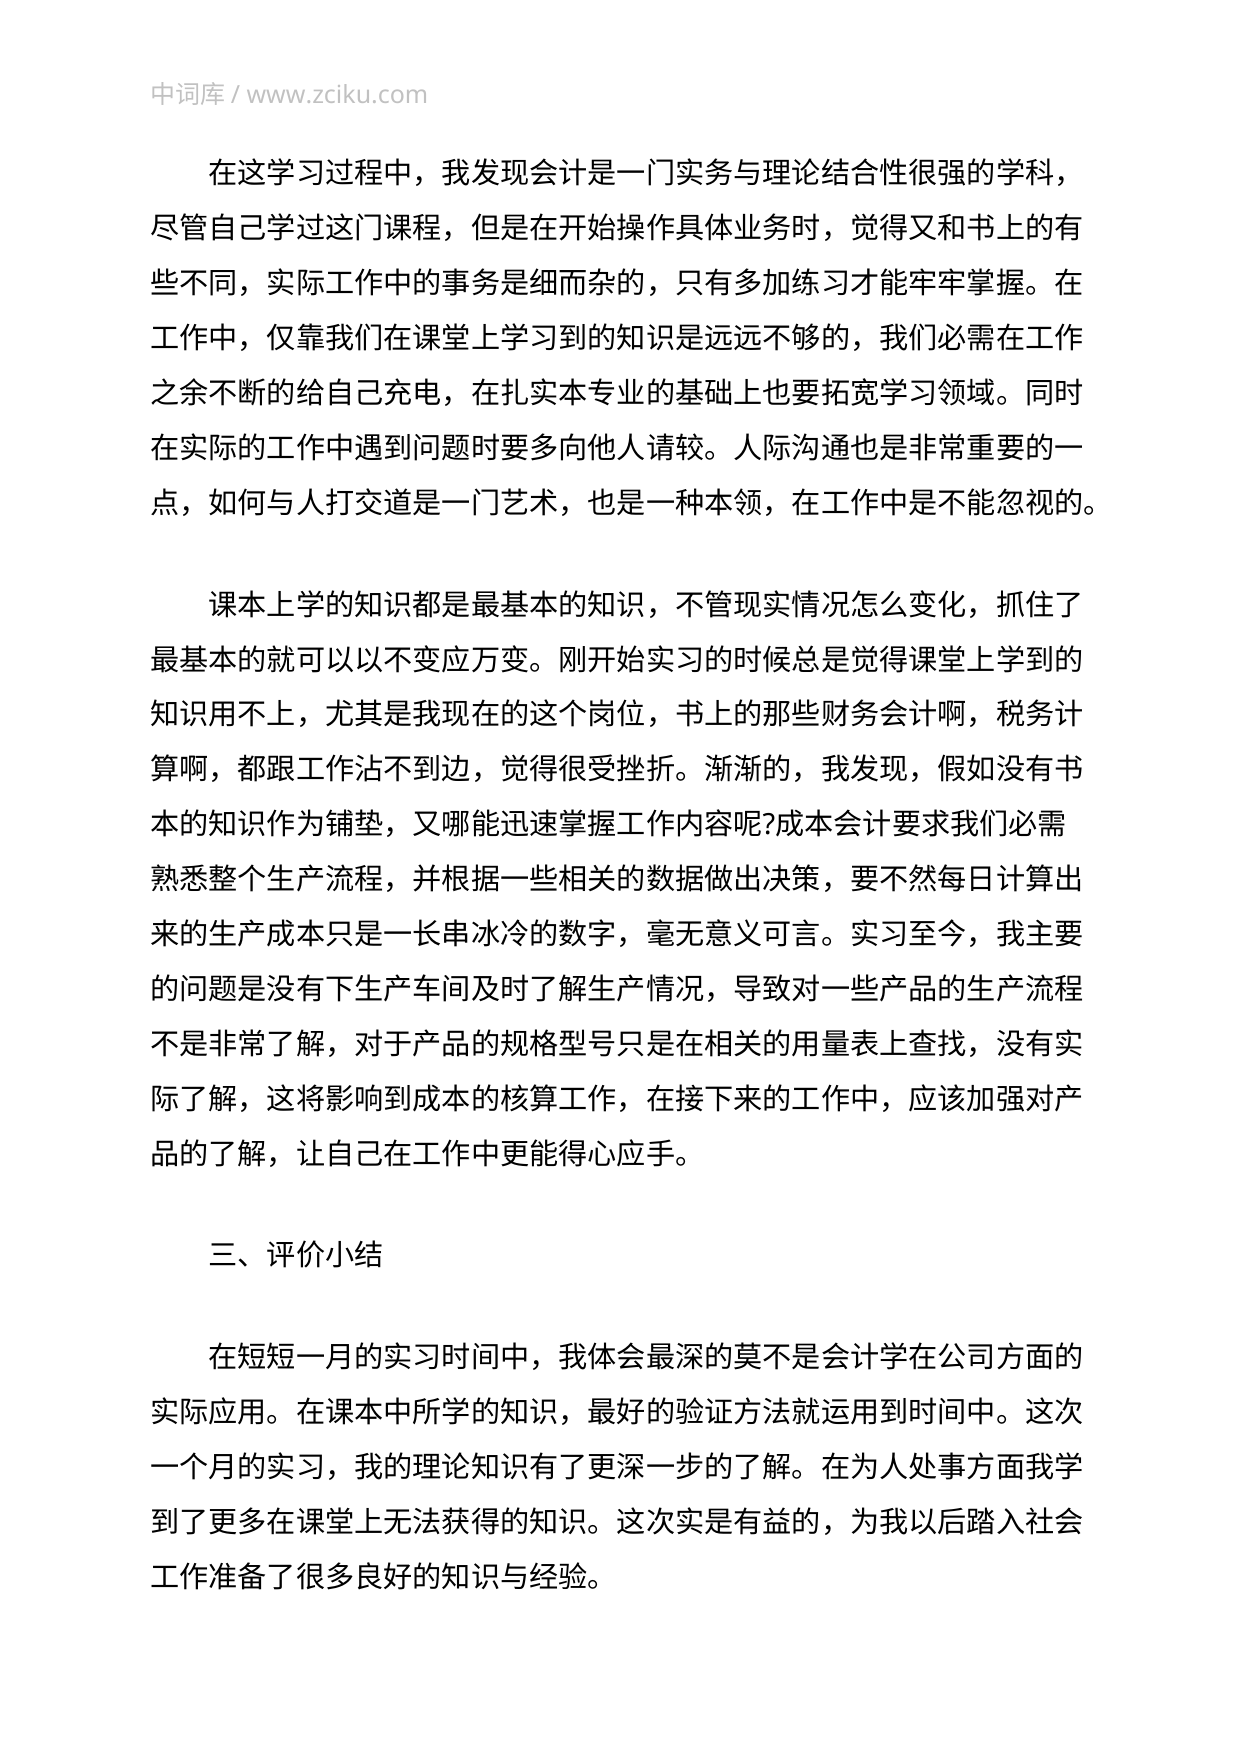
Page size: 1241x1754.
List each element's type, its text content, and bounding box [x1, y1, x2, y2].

text 在短短一月的实习时间中，我体会最深的莫不是会计学在公司方面的实际应用。在课本中所学的知识，最好的验证方法就运用到时间中。这次一个月的实习，我的理论知识有了更深一步的了解。在为人处事方面我学到了更多在课堂上无法获得的知识。这次实是有益的，为我以后踏入社会工作准备了很多良好的知识与经验。 [150, 1334, 1090, 1596]
text 课本上学的知识都是最基本的知识，不管现实情况怎么变化，抓住了最基本的就可以以不变应万变。刚开始实习的时候总是觉得课堂上学到的知识用不上，尤其是我现在的这个岗位，书上的那些财务会计啊，税务计算啊，都跟工作沾不到边，觉得很受挫折。渐渐的，我发现，假如没有书本的知识作为铺垫，又哪能迅速掌握工作内容呢?成本会计要求我们必需熟悉整个生产流程，并根据一些相关的数据做出决策，要不然每日计算出来的生产成本只是一长串冰冷的数字，毫无意义可言。实习至今，我主要的问题是没有下生产车间及时了解生产情况，导致对一些产品的生产流程不是非常了解，对于产品的规格型号只是在相关的用量表上查找，没有实际了解，这将影响到成本的核算工作，在接下来的工作中，应该加强对产品的了解，让自己在工作中更能得心应手。 [150, 581, 1090, 1172]
text 三、评价小结 [150, 1232, 1090, 1274]
text 在这学习过程中，我发现会计是一门实务与理论结合性很强的学科，尽管自己学过这门课程，但是在开始操作具体业务时，觉得又和书上的有些不同，实际工作中的事务是细而杂的，只有多加练习才能牢牢掌握。在工作中，仅靠我们在课堂上学习到的知识是远远不够的，我们必需在工作之余不断的给自己充电，在扎实本专业的基础上也要拓宽学习领域。同时在实际的工作中遇到问题时要多向他人请较。人际沟通也是非常重要的一点，如何与人打交道是一门艺术，也是一种本领，在工作中是不能忽视的。 [150, 150, 1090, 522]
